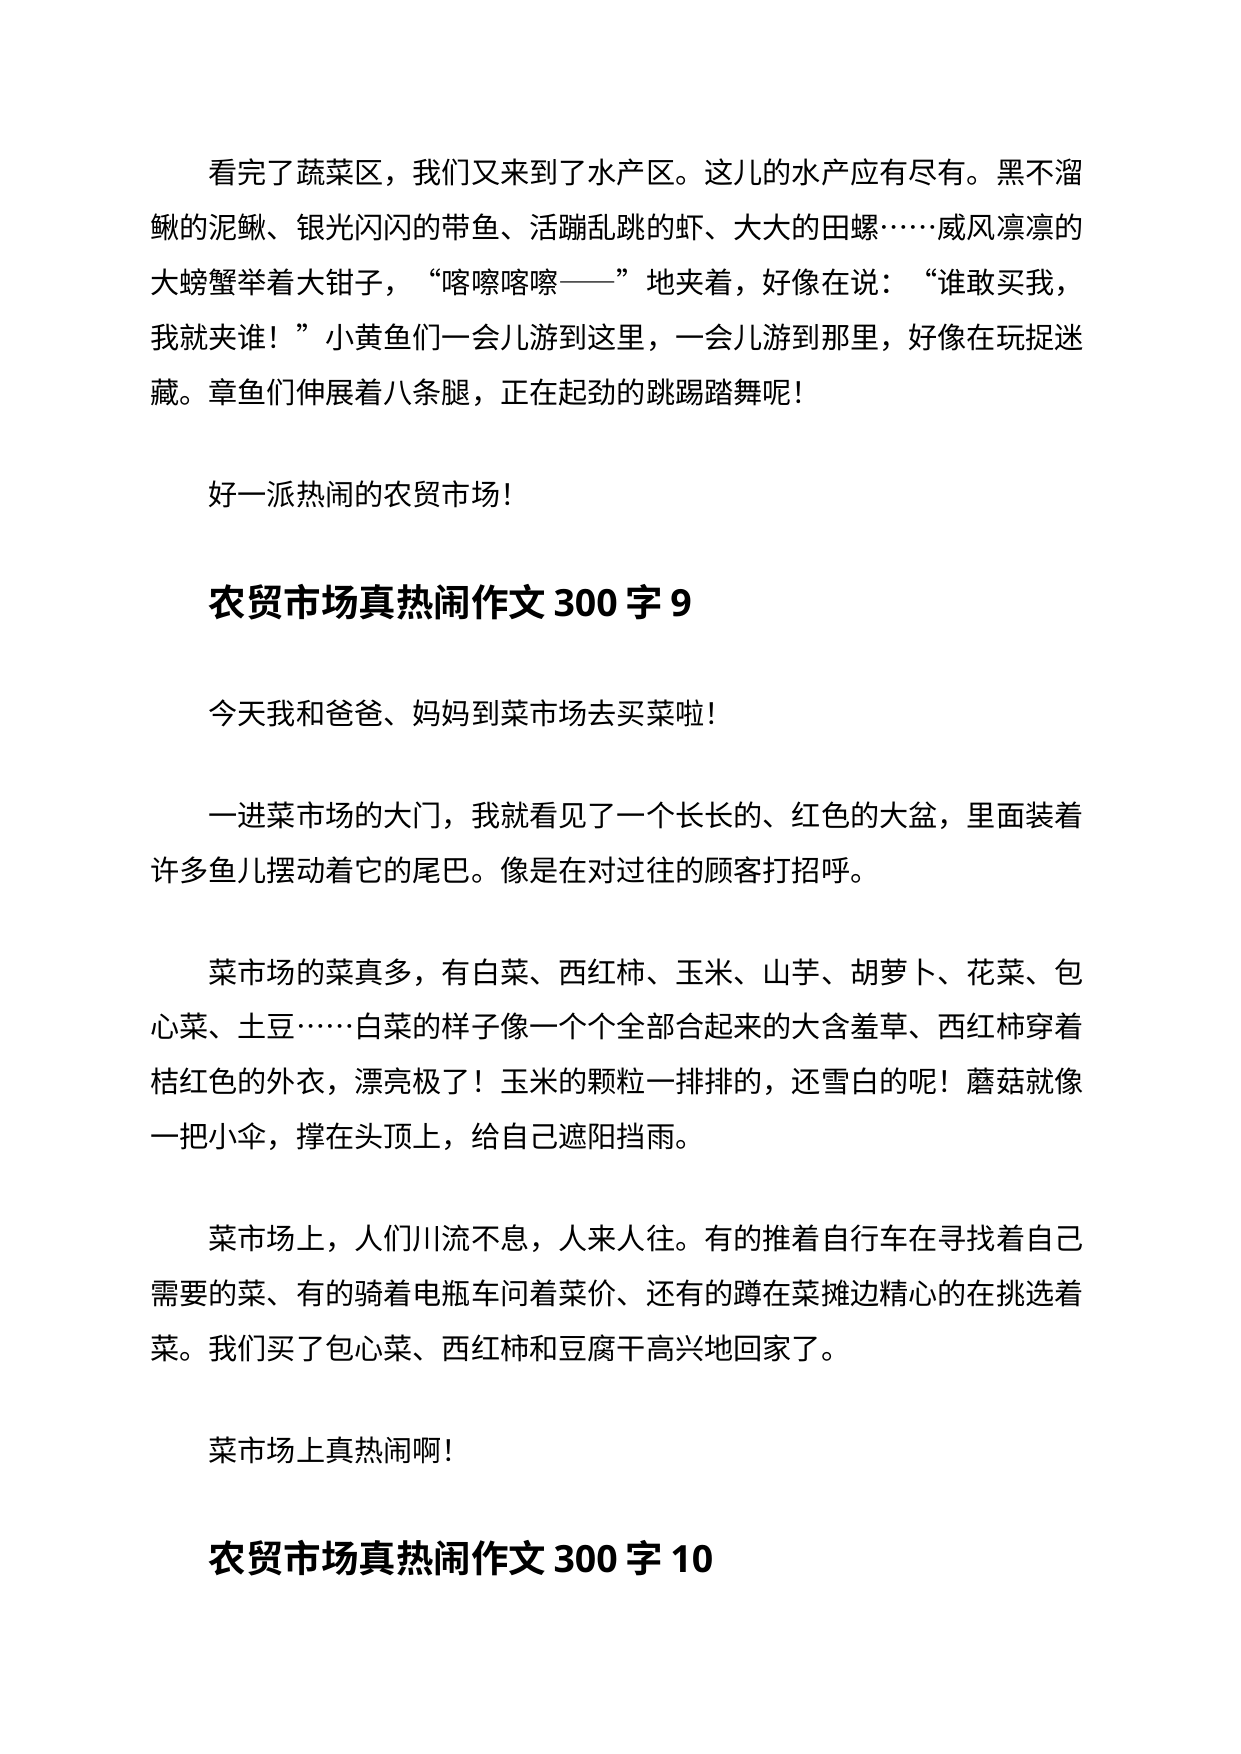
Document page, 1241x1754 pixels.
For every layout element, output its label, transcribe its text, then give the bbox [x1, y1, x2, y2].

text 今天我和爸爸、妈妈到菜市场去买菜啦！ [150, 691, 1090, 733]
text 好一派热闹的农贸市场！ [150, 471, 1090, 514]
text 农贸市场真热闹作文300字10 [150, 1529, 1090, 1583]
text 一进菜市场的大门，我就看见了一个长长的、红色的大盆，里面装着许多鱼儿摆动着它的尾巴。像是在对过往的顾客打招呼。 [150, 792, 1090, 890]
text 看完了蔬菜区，我们又来到了水产区。这儿的水产应有尽有。黑不溜鳅的泥鳅、银光闪闪的带鱼、活蹦乱跳的虾、大大的田螺……威风凛凛的大螃蟹举着大钳子，“喀嚓喀嚓——”地夹着，好像在说：“谁敢买我，我就夹谁！”小黄鱼们一会儿游到这里，一会儿游到那里，好像在玩捉迷藏。章鱼们伸展着八条腿，正在起劲的跳踢踏舞呢！ [150, 150, 1090, 412]
text 农贸市场真热闹作文300字9 [150, 573, 1090, 628]
text 菜市场上，人们川流不息，人来人往。有的推着自行车在寻找着自己需要的菜、有的骑着电瓶车问着菜价、还有的蹲在菜摊边精心的在挑选着菜。我们买了包心菜、西红柿和豆腐干高兴地回家了。 [150, 1216, 1090, 1368]
text 菜市场上真热闹啊！ [150, 1427, 1090, 1469]
text 菜市场的菜真多，有白菜、西红柿、玉米、山芋、胡萝卜、花菜、包心菜、土豆……白菜的样子像一个个全部合起来的大含羞草、西红柿穿着桔红色的外衣，漂亮极了！玉米的颗粒一排排的，还雪白的呢！蘑菇就像一把小伞，撑在头顶上，给自己遮阳挡雨。 [150, 949, 1090, 1156]
